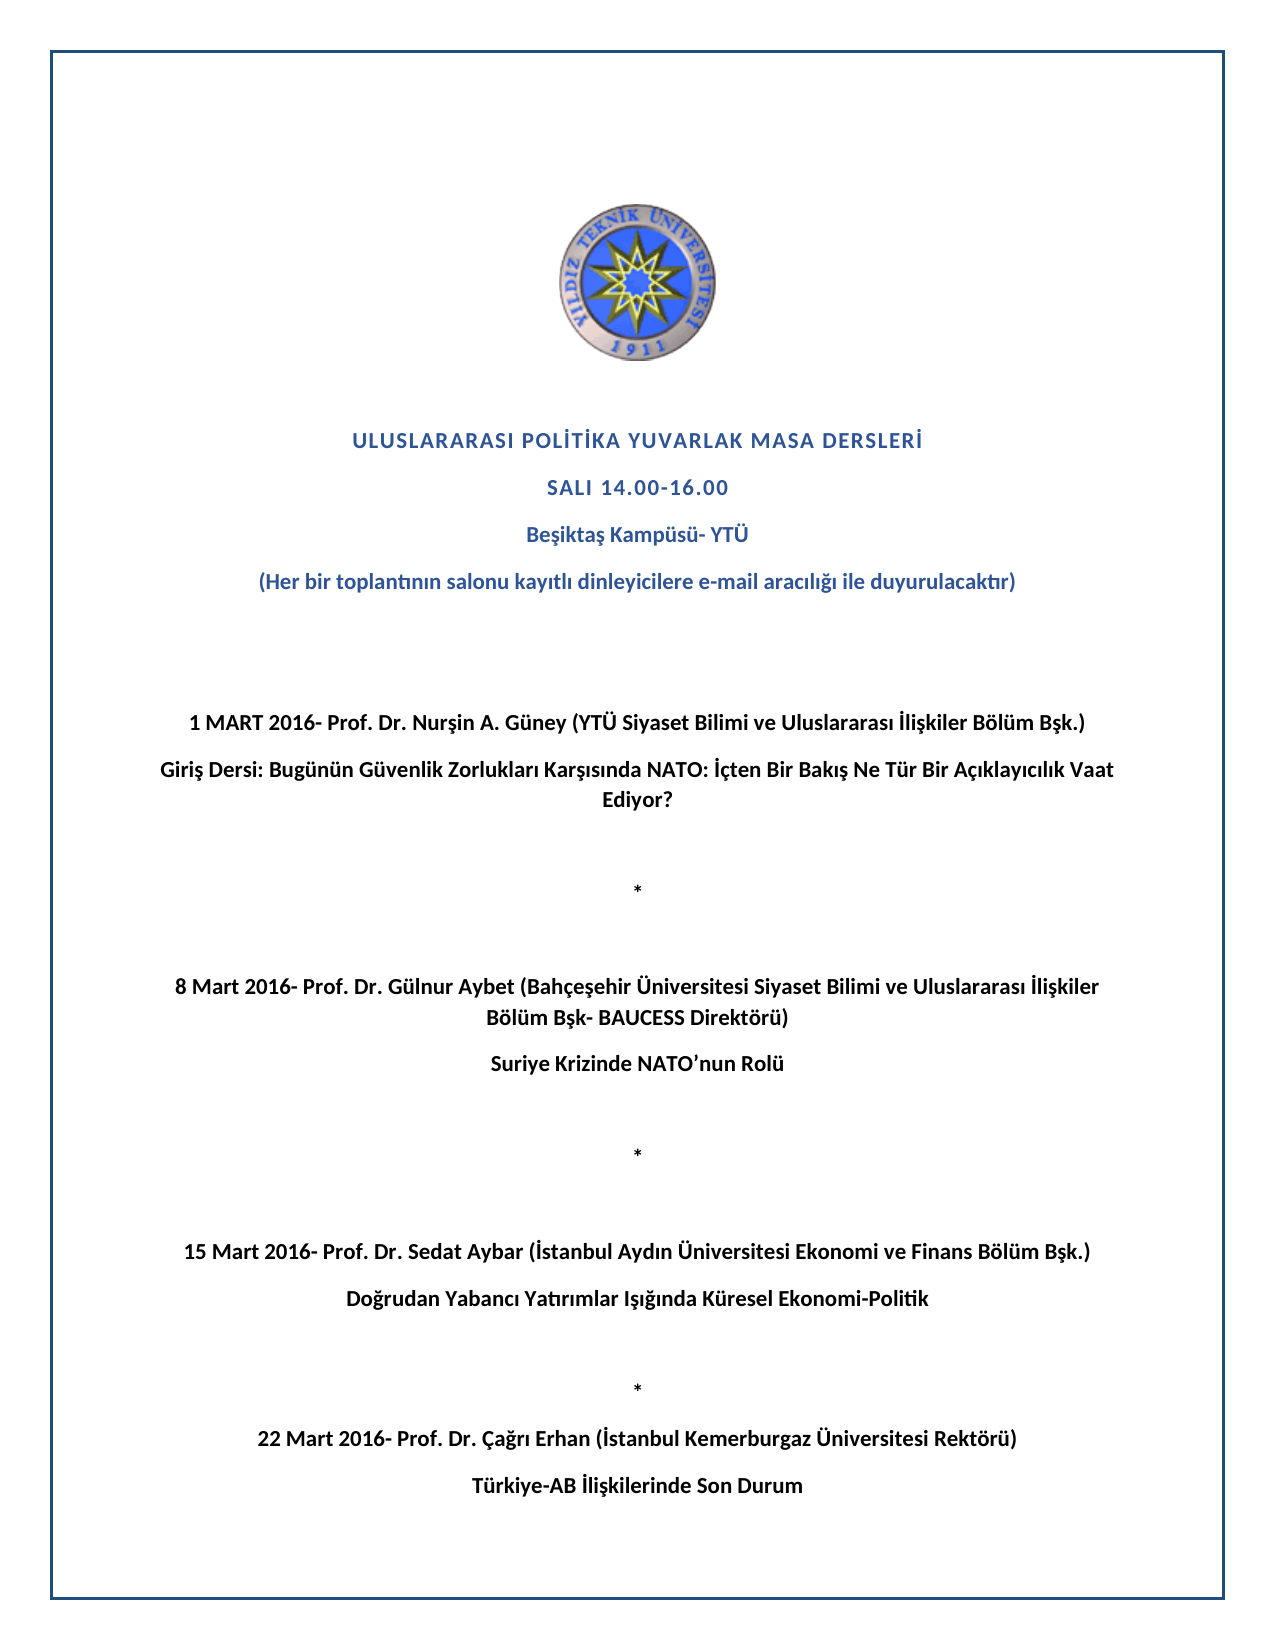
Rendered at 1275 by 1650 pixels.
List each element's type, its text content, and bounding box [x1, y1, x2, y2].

subtitle SALI 14.00-16.00 [148, 473, 1127, 502]
picture [559, 204, 716, 361]
text * [148, 879, 1127, 907]
text 15 Mart 2016- Prof. Dr. Sedat Aybar (İstanbul Aydın Üniversitesi Ekonomi ve Finans Bölüm Bşk.) [148, 1237, 1127, 1265]
text Giriş Dersi: Bugünün Güvenlik Zorlukları Karşısında NATO: İçten Bir Bakış Ne Tür Bir Açıklayıcılık Vaat Ediyor? [148, 755, 1127, 813]
text 22 Mart 2016- Prof. Dr. Çağrı Erhan (İstanbul Kemerburgaz Üniversitesi Rektörü) [148, 1424, 1127, 1453]
text 1 MART 2016- Prof. Dr. Nurşin A. Güney (YTÜ Siyaset Bilimi ve Uluslararası İlişkiler Bölüm Bşk.) [148, 708, 1127, 736]
subtitle ULUSLARARASI POLİTİKA YUVARLAK MASA DERSLERİ [148, 427, 1127, 455]
text (Her bir toplantının salonu kayıtlı dinleyicilere e-mail aracılığı ile duyurulacaktır) [148, 567, 1127, 595]
text Doğrudan Yabancı Yatırımlar Işığında Küresel Ekonomi-Politik [148, 1284, 1127, 1312]
text Beşiktaş Kampüsü- YTÜ [148, 520, 1127, 548]
text Suriye Krizinde NATO’nun Rolü [148, 1049, 1127, 1078]
text * [148, 1143, 1127, 1171]
text Türkiye-AB İlişkilerinde Son Durum [148, 1471, 1127, 1499]
text 8 Mart 2016- Prof. Dr. Gülnur Aybet (Bahçeşehir Üniversitesi Siyaset Bilimi ve Uluslararası İlişkiler Bölüm Bşk- BAUCESS Direktörü) [148, 972, 1127, 1031]
text * [148, 1378, 1127, 1406]
